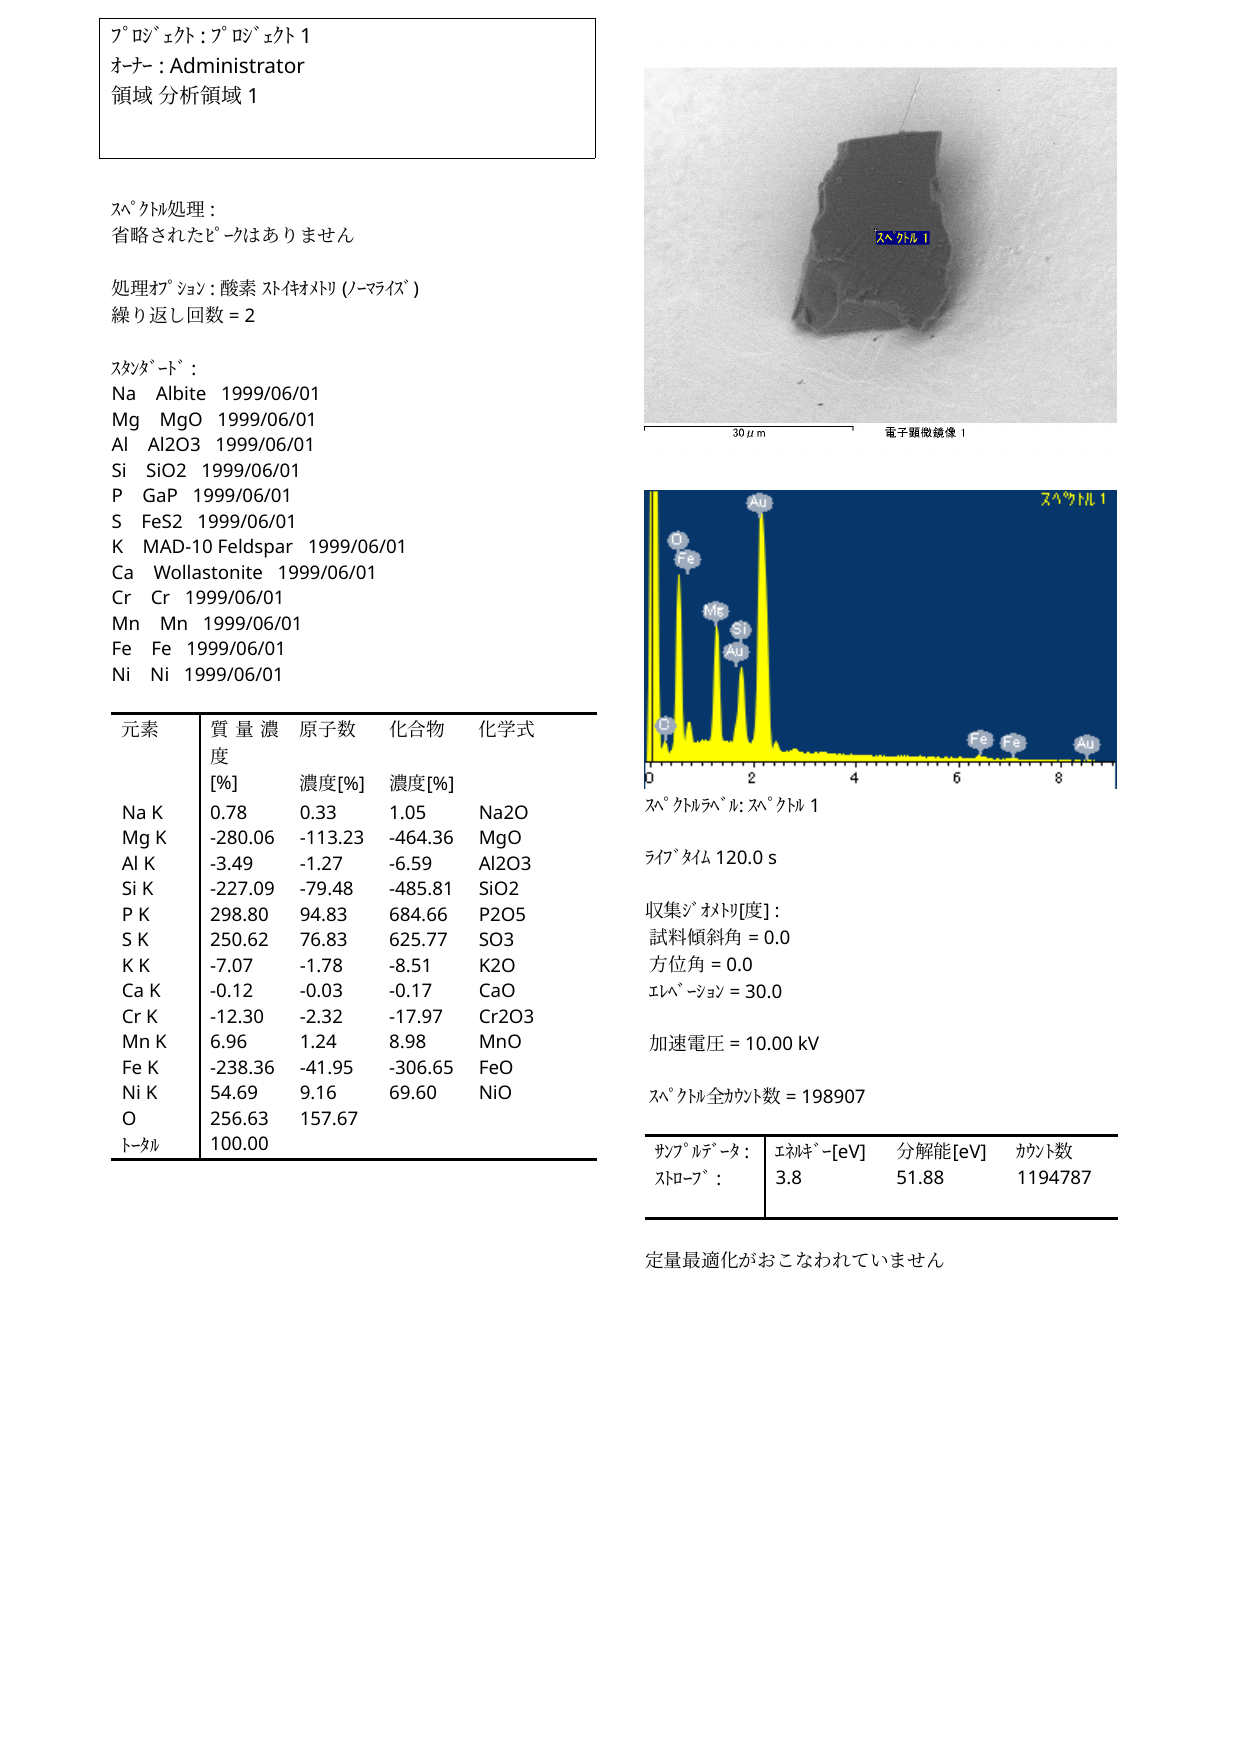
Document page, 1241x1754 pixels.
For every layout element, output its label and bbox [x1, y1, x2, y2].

picture [644, 490, 1117, 789]
picture [644, 34, 1117, 474]
